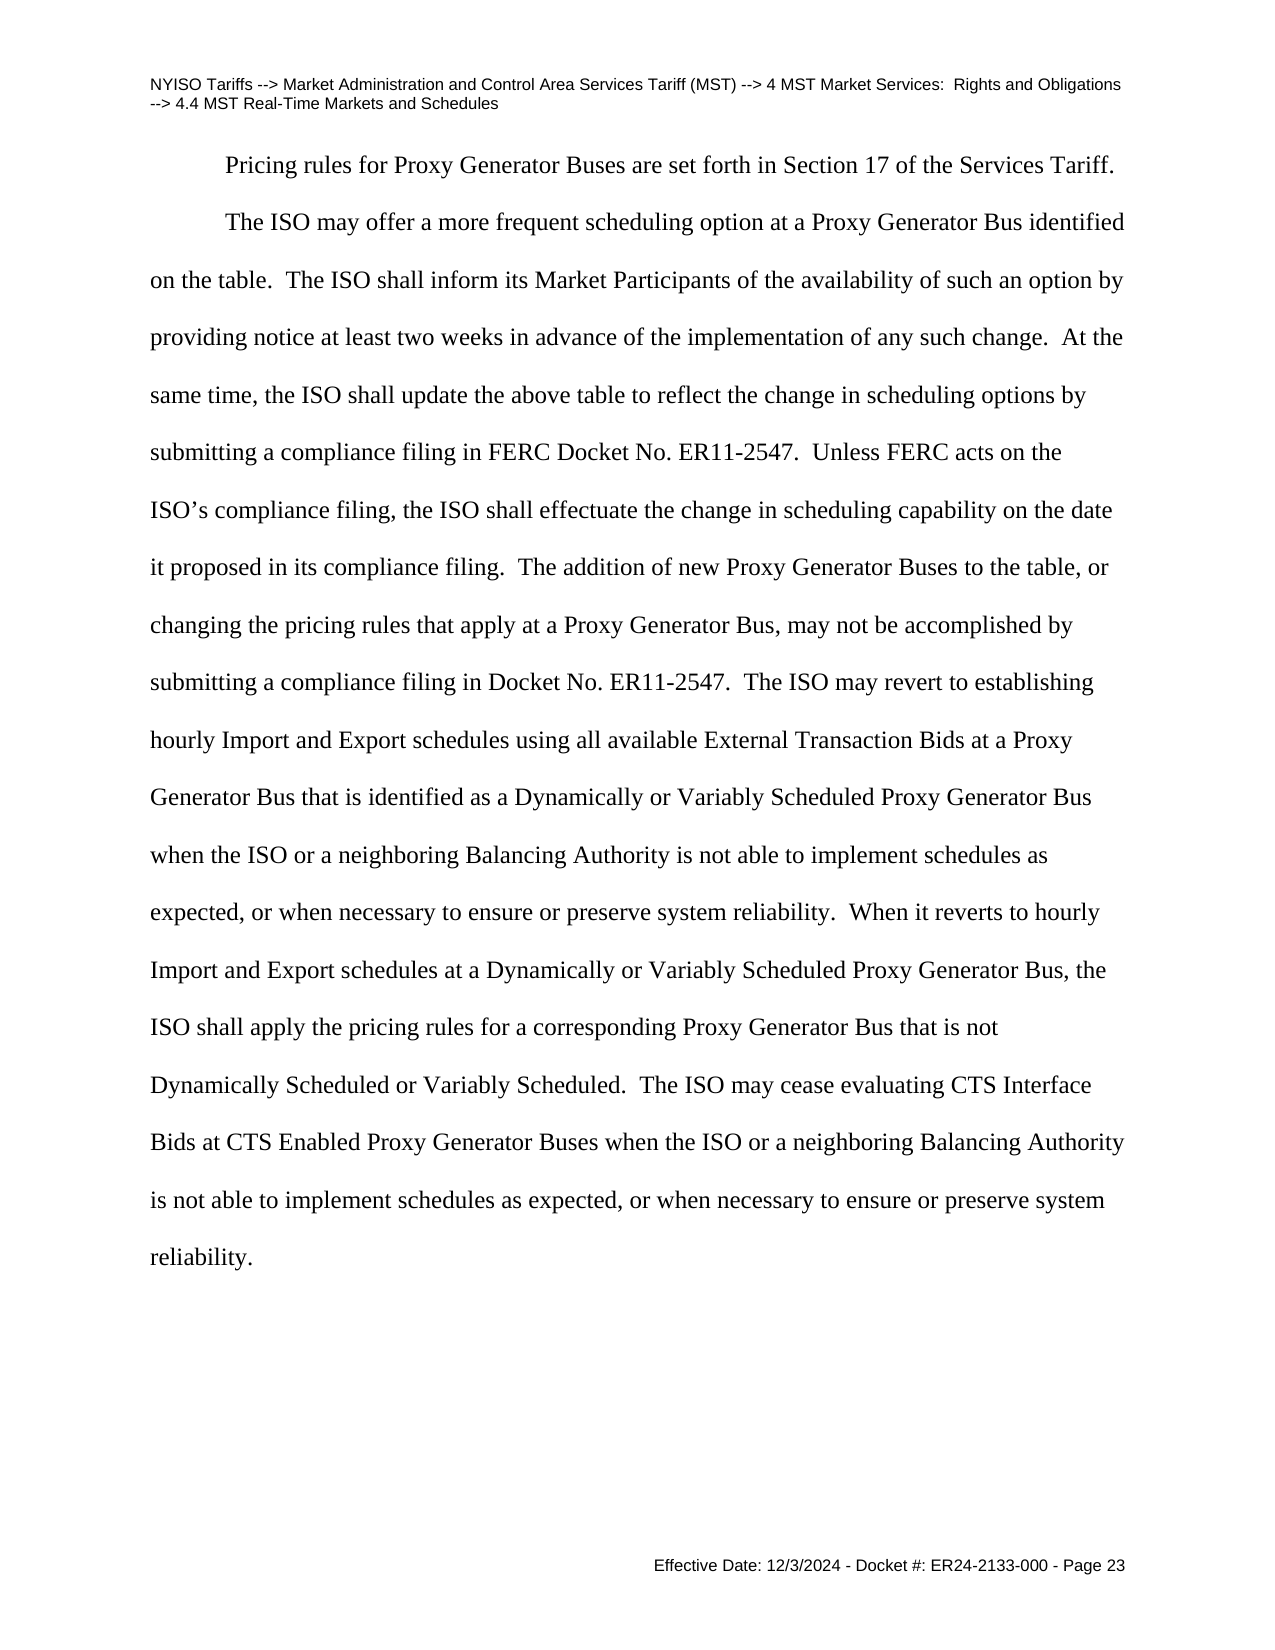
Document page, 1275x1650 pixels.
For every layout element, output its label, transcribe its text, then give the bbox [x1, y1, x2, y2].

text The ISO may offer a more frequent scheduling option at a Proxy Generator Bus identified on the table. The ISO shall inform its Market Participants of the availability of such an option by providing notice at least two weeks in advance of the implementation of any such change. At the same time, the ISO shall update the above table to reflect the change in scheduling options by submitting a compliance filing in FERC Docket No. ER11-2547. Unless FERC acts on the ISO’s compliance filing, the ISO shall effectuate the change in scheduling capability on the date it proposed in its compliance filing. The addition of new Proxy Generator Buses to the table, or changing the pricing rules that apply at a Proxy Generator Bus, may not be accomplished by submitting a compliance filing in Docket No. ER11-2547. The ISO may revert to establishing hourly Import and Export schedules using all available External Transaction Bids at a Proxy Generator Bus that is identified as a Dynamically or Variably Scheduled Proxy Generator Bus when the ISO or a neighboring Balancing Authority is not able to implement schedules as expected, or when necessary to ensure or preserve system reliability. When it reverts to hourly Import and Export schedules at a Dynamically or Variably Scheduled Proxy Generator Bus, the ISO shall apply the pricing rules for a corresponding Proxy Generator Bus that is not Dynamically Scheduled or Variably Scheduled. The ISO may cease evaluating CTS Interface Bids at CTS Enabled Proxy Generator Buses when the ISO or a neighboring Balancing Authority is not able to implement schedules as expected, or when necessary to ensure or preserve system reliability. [150, 207, 1125, 1271]
text Pricing rules for Proxy Generator Buses are set forth in Section 17 of the Services Tariff. [150, 150, 1125, 179]
